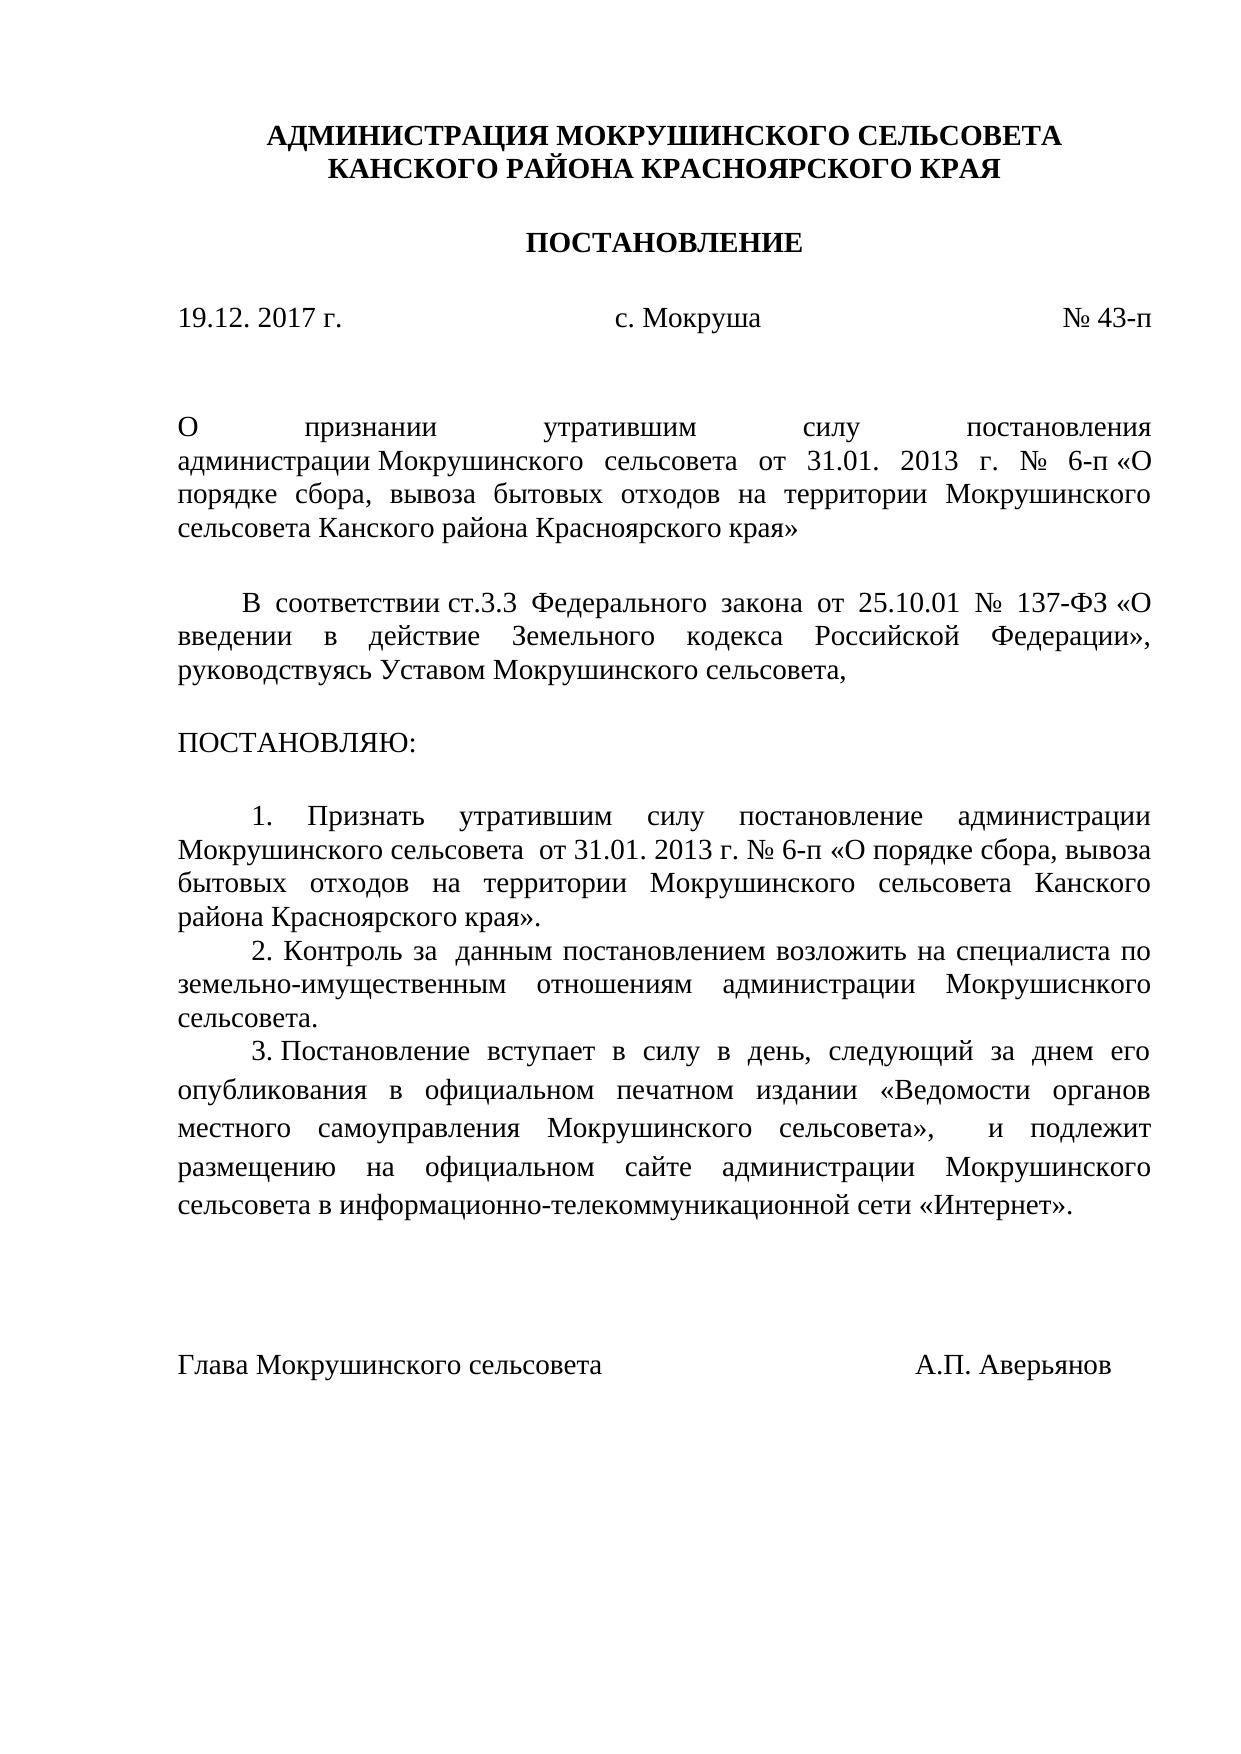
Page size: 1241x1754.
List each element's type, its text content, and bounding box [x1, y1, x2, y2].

text 2. Контроль за данным постановлением возложить на специалиста по земельно-имущественным отношениям администрации Мокрушиснкого сельсовета. [177, 933, 1152, 1033]
table_header № 43-п [848, 298, 1153, 335]
text АДМИНИСТРАЦИЯ МОКРУШИНСКОГО СЕЛЬСОВЕТА [177, 118, 1152, 152]
text КАНСКОГО РАЙОНА КРАСНОЯРСКОГО КРАЯ [177, 152, 1152, 185]
text ПОСТАНОВЛЕНИЕ [177, 225, 1152, 258]
table_header 19.12. 2017 г. [176, 298, 528, 335]
text 3. Постановление вступает в силу в день, следующий за днем его опубликования в официальном печатном издании «Ведомости органов местного самоуправления Мокрушинского сельсовета», и подлежит размещению на официальном сайте администрации Мокрушинского сельсовета в информационно-телекоммуникационной сети «Интернет». [177, 1033, 1152, 1221]
table_header О признании утратившим силу постановления администрации Мокрушинского сельсовета от 31.01. 2013 г. № 6-п «О порядке сбора, вывоза бытовых отходов на территории Мокрушинского сельсовета Канского района Красноярского края» [176, 408, 1153, 545]
table_header с. Мокруша [528, 298, 848, 335]
text В соответствии ст.3.3 Федерального закона от 25.10.01 № 137-ФЗ «О введении в действие Земельного кодекса Российской Федерации», руководствуясь Уставом Мокрушинского сельсовета, [177, 585, 1152, 686]
text Глава Мокрушинского сельсовета А.П. Аверьянов [177, 1347, 1152, 1381]
text ПОСТАНОВЛЯЮ: [177, 725, 1152, 759]
text 1. Признать утратившим силу постановление администрации Мокрушинского сельсовета от 31.01. 2013 г. № 6-п «О порядке сбора, вывоза бытовых отходов на территории Мокрушинского сельсовета Канского района Красноярского края». [177, 798, 1152, 933]
